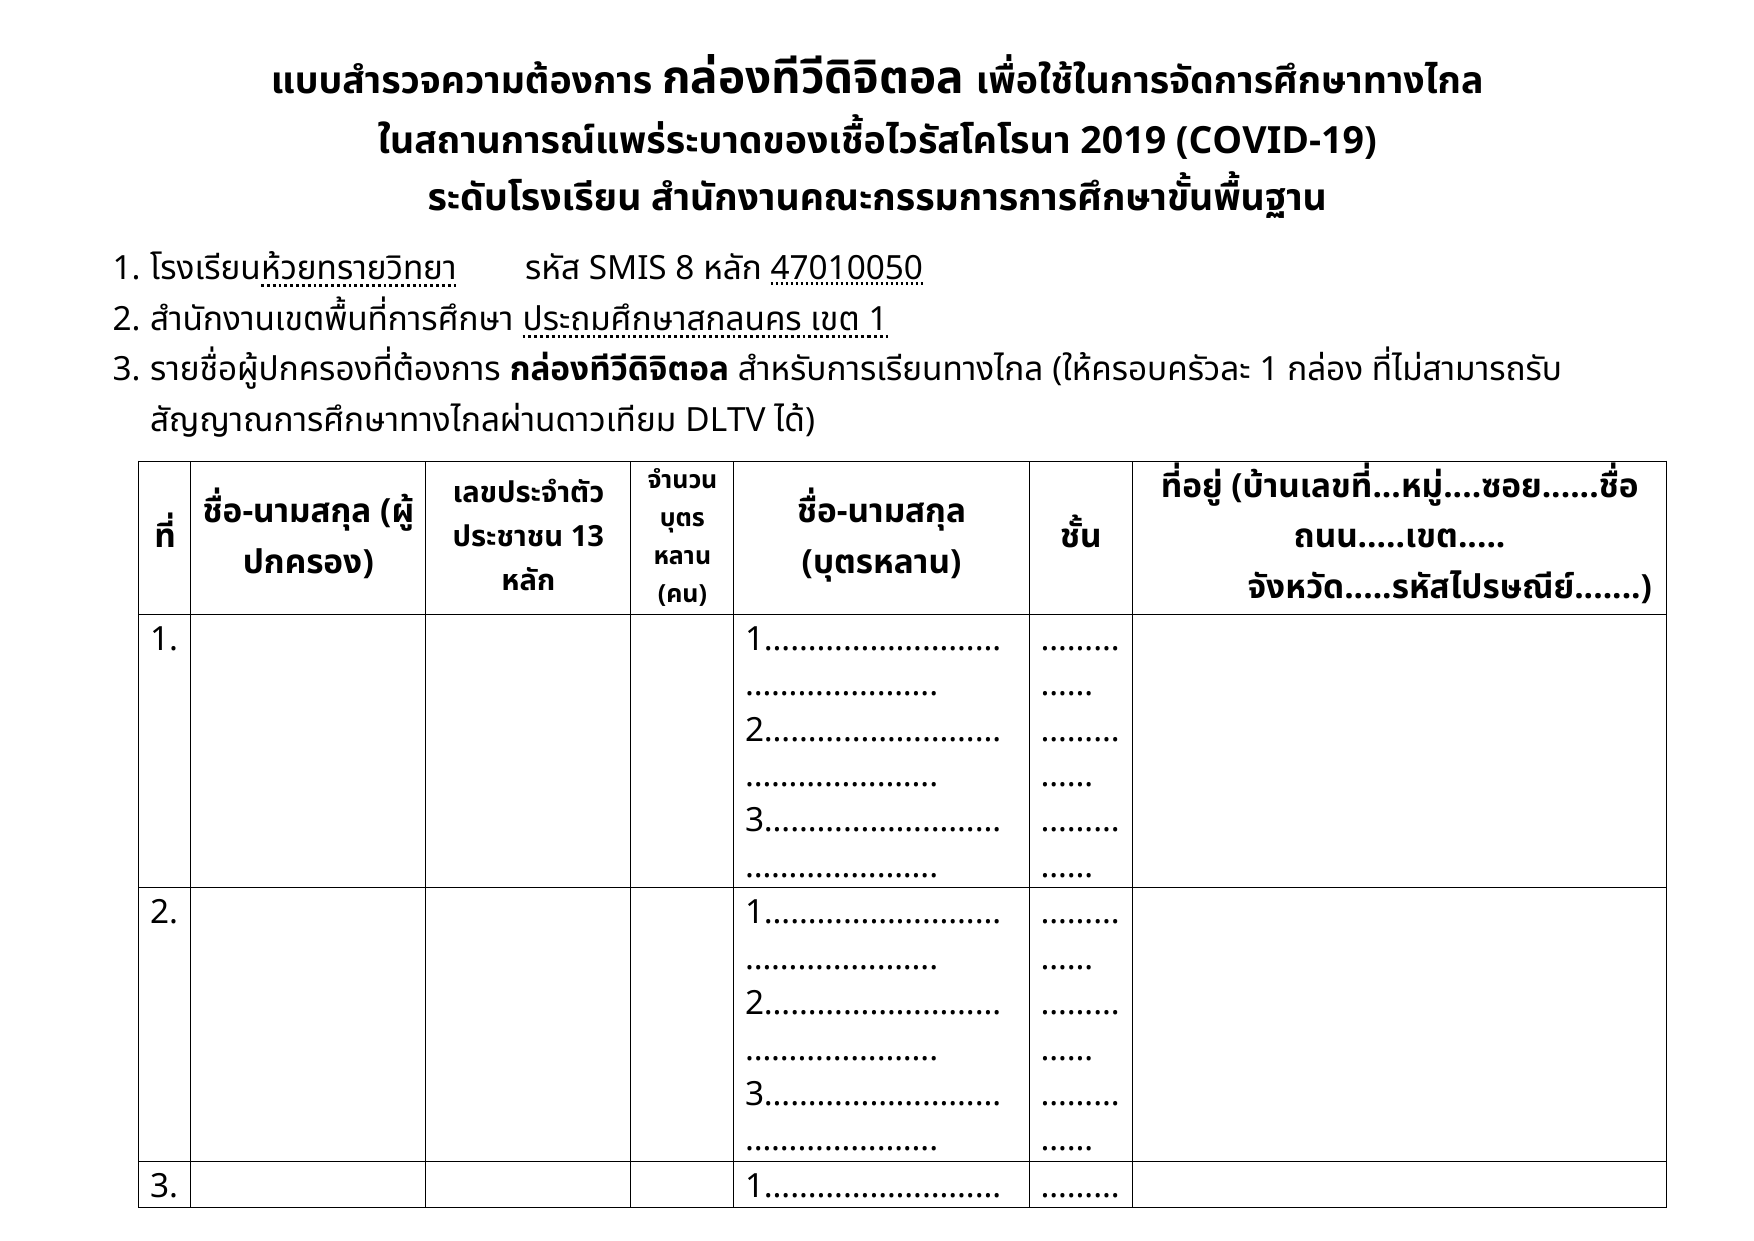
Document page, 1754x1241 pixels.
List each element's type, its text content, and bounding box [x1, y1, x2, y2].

table_cell [631, 888, 733, 1161]
table_cell [631, 1162, 733, 1207]
table_header ชื่อ-นามสกุล (บุตรหลาน) [734, 462, 1029, 613]
table_cell [426, 1162, 630, 1207]
list สำนักงานเขตพื้นที่การศึกษา ประถมศึกษาสกลนคร เขต 1 [112, 294, 1679, 345]
table_header ที่ [139, 462, 190, 613]
table_cell [426, 888, 630, 1161]
table_cell …………… …………… …………… [1030, 615, 1132, 887]
text แบบสำรวจความต้องการ กล่องทีวีดิจิตอล เพื่อใช้ในการจัดการศึกษาทางไกล [75, 44, 1679, 114]
table_cell …………… …………… …………… [1030, 1162, 1132, 1207]
table_cell 3. [139, 1162, 190, 1207]
table_cell [1133, 615, 1666, 887]
table_header ชั้น [1030, 462, 1132, 613]
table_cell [734, 888, 1029, 1161]
table_cell [1133, 888, 1666, 1161]
table_cell [426, 615, 630, 887]
table_cell 2. [139, 888, 190, 1161]
list รายชื่อผู้ปกครองที่ต้องการ กล่องทีวีดิจิตอล สำหรับการเรียนทางไกล (ให้ครอบครัวละ 1 กล่อง ที่ไม่สามารถรับสัญญาณการศึกษาทางไกลผ่านดาวเทียม DLTV ได้) [112, 345, 1679, 446]
table_cell [1133, 1162, 1666, 1207]
table_header จำนวนบุตรหลาน (คน) [631, 462, 733, 613]
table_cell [734, 615, 1029, 887]
text ระดับโรงเรียน สำนักงานคณะกรรมการการศึกษาขั้นพื้นฐาน [75, 171, 1679, 227]
table_header ที่อยู่ (บ้านเลขที่...หมู่....ซอย......ชื่อถนน.....เขต..... จังหวัด.....รหัสไปรษณีย์.......) [1133, 462, 1666, 613]
table_cell …………… …………… …………… [1030, 888, 1132, 1161]
table_cell 1. [139, 615, 190, 887]
table_cell [191, 1162, 425, 1207]
text ในสถานการณ์แพร่ระบาดของเชื้อไวรัสโคโรนา 2019 (COVID-19) [75, 114, 1679, 171]
table_header เลขประจำตัวประชาชน 13 หลัก [426, 462, 630, 613]
table_cell [191, 615, 425, 887]
table_cell [631, 615, 733, 887]
table_cell [191, 888, 425, 1161]
table_header ชื่อ-นามสกุล (ผู้ปกครอง) [191, 462, 425, 613]
list โรงเรียนห้วยทรายวิทยา รหัส SMIS 8 หลัก 47010050 [112, 244, 1679, 294]
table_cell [734, 1162, 1029, 1207]
